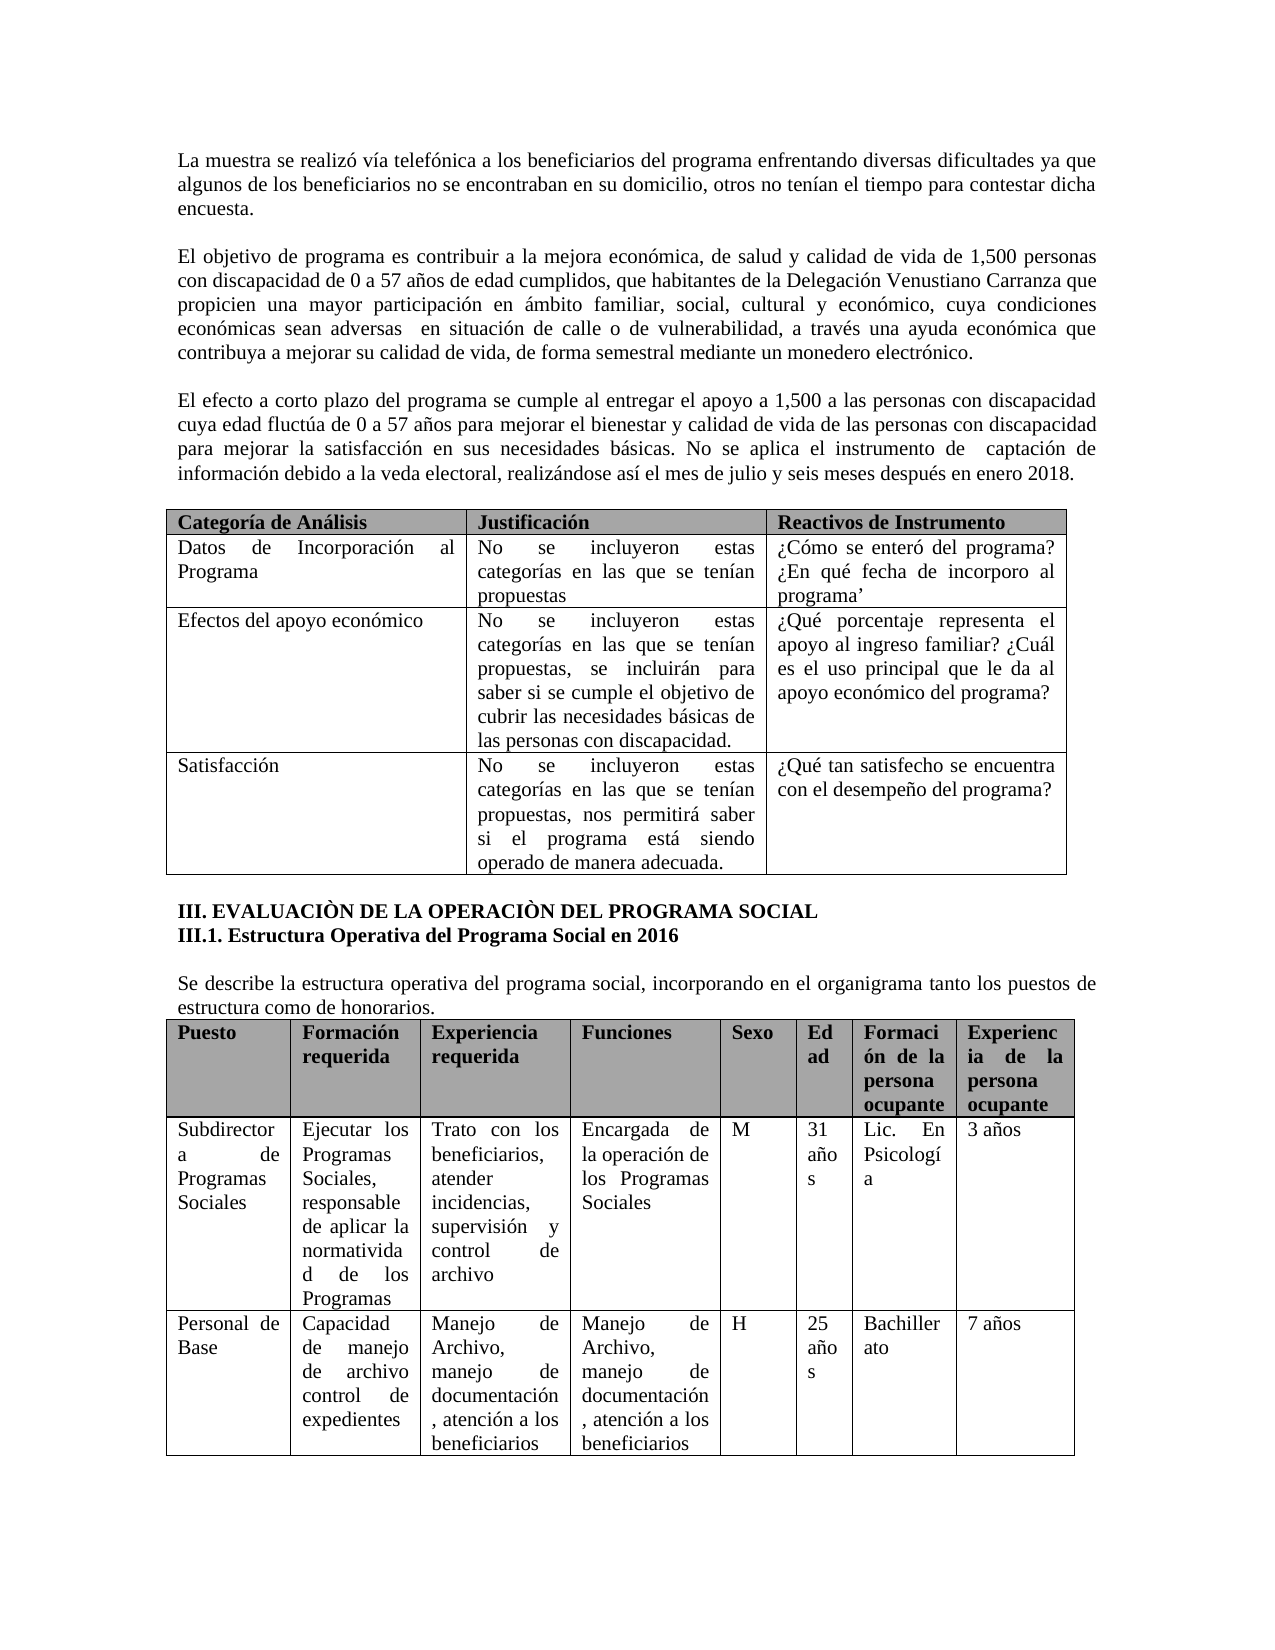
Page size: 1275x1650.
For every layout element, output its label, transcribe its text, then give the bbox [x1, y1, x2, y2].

table_header Categoría de Análisis [167, 510, 466, 534]
text La muestra se realizó vía telefónica a los beneficiarios del programa enfrentando diversas dificultades ya que algunos de los beneficiarios no se encontraban en su domicilio, otros no tenían el tiempo para contestar dicha encuesta. [177, 148, 1098, 220]
table_header Puesto [167, 1020, 290, 1116]
table_header Justificación [467, 510, 766, 534]
table_cell ¿Cómo se enteró del programa?¿En qué fecha de incorporo al programa’ [767, 535, 1066, 607]
table_cell Manejo de Archivo, manejo de documentación, atención a los beneficiarios [571, 1311, 720, 1455]
table_cell Capacidad de manejo de archivo control de expedientes [291, 1311, 420, 1455]
table_cell Efectos del apoyo económico [167, 608, 466, 752]
table_cell No se incluyeron estas categorías en las que se tenían propuestas [467, 535, 766, 607]
table_cell Personal de Base [167, 1311, 290, 1455]
table_cell ¿Qué tan satisfecho se encuentra con el desempeño del programa? [767, 753, 1066, 874]
table_header Formación requerida [291, 1020, 420, 1116]
table_header Reactivos de Instrumento [767, 510, 1066, 534]
table_header Experiencia de la persona ocupante [957, 1020, 1074, 1116]
table_cell No se incluyeron estas categorías en las que se tenían propuestas, nos permitirá saber si el programa está siendo operado de manera adecuada. [467, 753, 766, 874]
text El efecto a corto plazo del programa se cumple al entregar el apoyo a 1,500 a las personas con discapacidad cuya edad fluctúa de 0 a 57 años para mejorar el bienestar y calidad de vida de las personas con discapacidad para mejorar la satisfacción en sus necesidades básicas. No se aplica el instrumento de captación de información debido a la veda electoral, realizándose así el mes de julio y seis meses después en enero 2018. [177, 388, 1098, 484]
table_cell 25 años [797, 1311, 852, 1455]
table_cell M [721, 1118, 796, 1310]
text III. EVALUACIÒN DE LA OPERACIÒN DEL PROGRAMA SOCIAL [177, 899, 1098, 923]
table_header Formación de la persona ocupante [853, 1020, 956, 1116]
text El objetivo de programa es contribuir a la mejora económica, de salud y calidad de vida de 1,500 personas con discapacidad de 0 a 57 años de edad cumplidos, que habitantes de la Delegación Venustiano Carranza que propicien una mayor participación en ámbito familiar, social, cultural y económico, cuya condiciones económicas sean adversas en situación de calle o de vulnerabilidad, a través una ayuda económica que contribuya a mejorar su calidad de vida, de forma semestral mediante un monedero electrónico. [177, 244, 1098, 364]
table_cell Bachillerato [853, 1311, 956, 1455]
table_cell Subdirectora de Programas Sociales [167, 1118, 290, 1310]
table_cell ¿Qué porcentaje representa el apoyo al ingreso familiar? ¿Cuál es el uso principal que le da al apoyo económico del programa? [767, 608, 1066, 752]
table_cell H [721, 1311, 796, 1455]
table_header Experiencia requerida [421, 1020, 570, 1116]
table_cell 3 años [957, 1118, 1074, 1310]
table_cell Datos de Incorporación al Programa [167, 535, 466, 607]
text III.1. Estructura Operativa del Programa Social en 2016 [177, 923, 1098, 947]
table_cell Satisfacción [167, 753, 466, 874]
table_cell Manejo de Archivo, manejo de documentación, atención a los beneficiarios [421, 1311, 570, 1455]
table_cell No se incluyeron estas categorías en las que se tenían propuestas, se incluirán para saber si se cumple el objetivo de cubrir las necesidades básicas de las personas con discapacidad. [467, 608, 766, 752]
table_cell 31 años [797, 1118, 852, 1310]
table_header Funciones [571, 1020, 720, 1116]
table_cell Ejecutar los Programas Sociales, responsable de aplicar la normatividad de los Programas [291, 1118, 420, 1310]
table_cell 7 años [957, 1311, 1074, 1455]
table_header Edad [797, 1020, 852, 1116]
table_cell Lic. En Psicología [853, 1118, 956, 1310]
table_header Sexo [721, 1020, 796, 1116]
table_cell Trato con los beneficiarios, atender incidencias, supervisión y control de archivo [421, 1118, 570, 1310]
table_cell Encargada de la operación de los Programas Sociales [571, 1118, 720, 1310]
text Se describe la estructura operativa del programa social, incorporando en el organigrama tanto los puestos de estructura como de honorarios. [177, 971, 1098, 1019]
